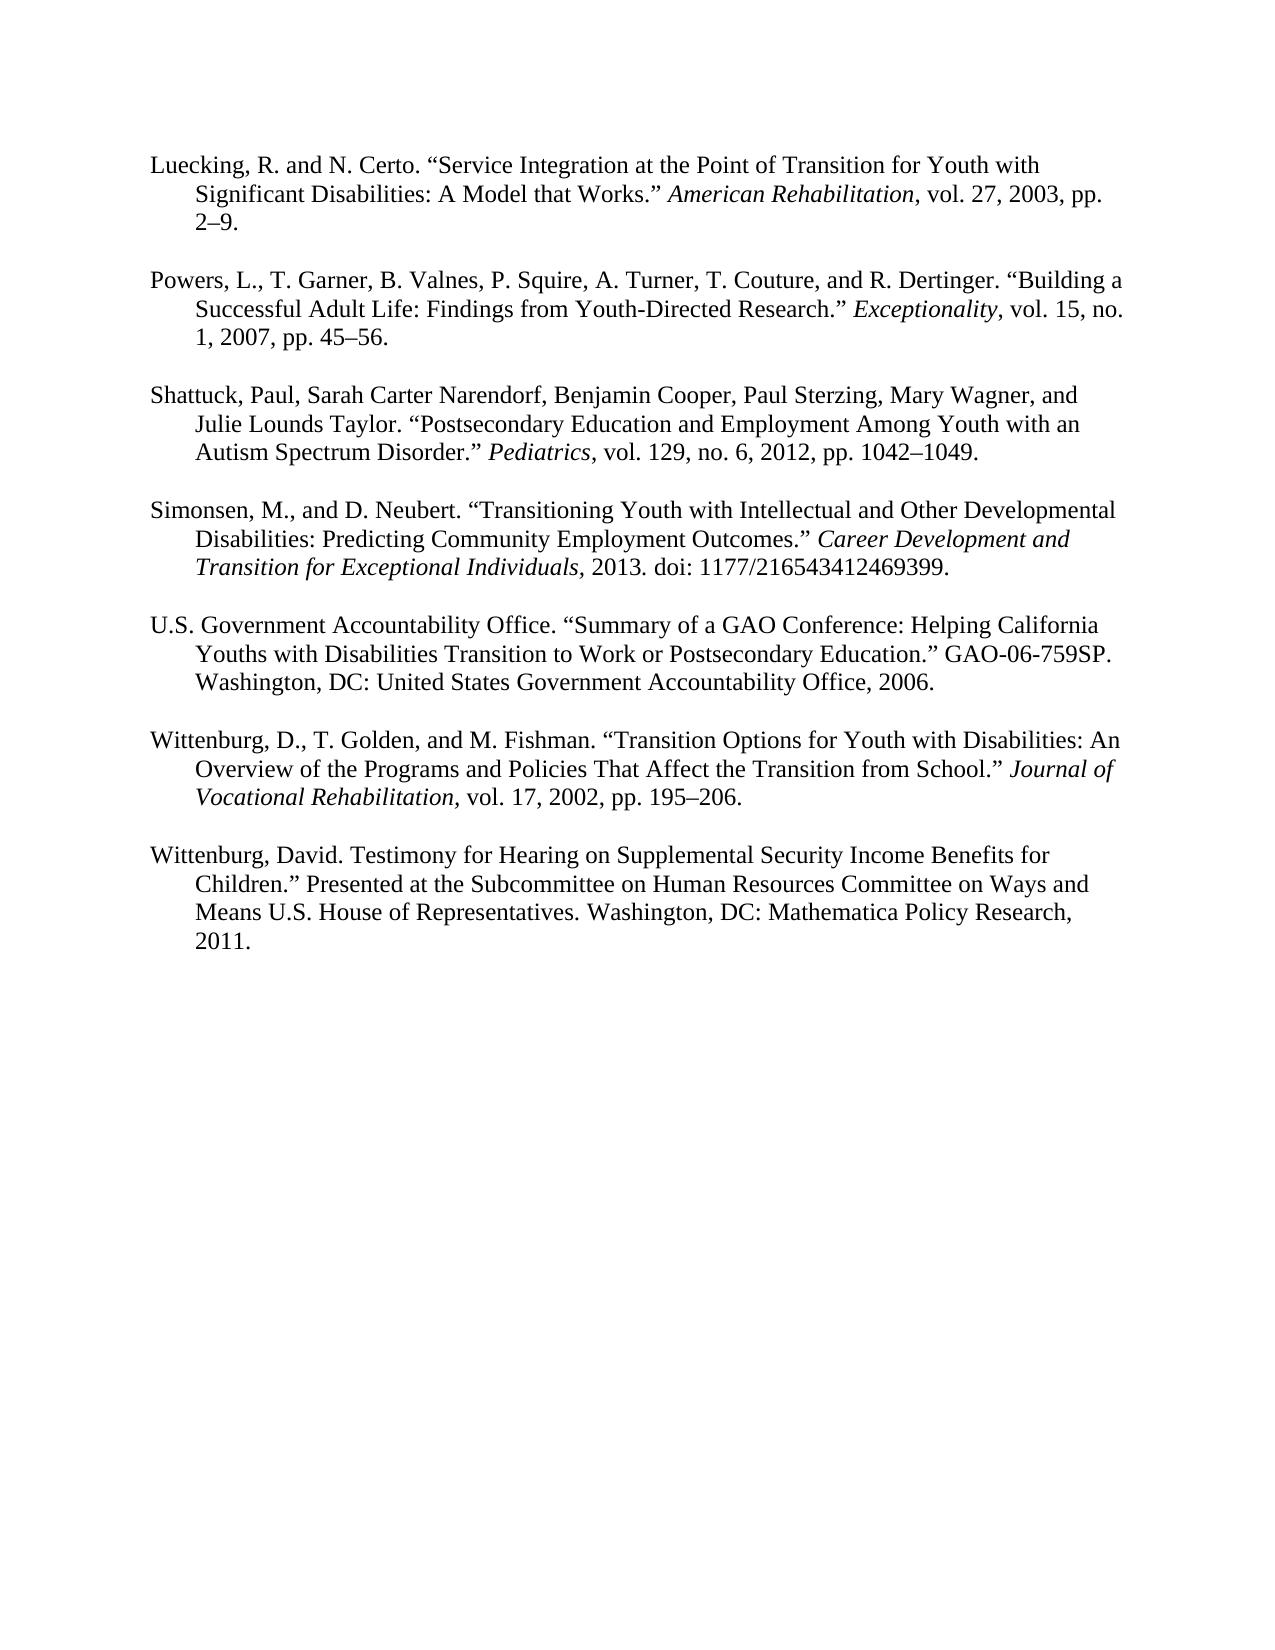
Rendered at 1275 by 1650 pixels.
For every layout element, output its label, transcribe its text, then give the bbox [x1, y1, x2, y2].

text U.S. Government Accountability Office. “Summary of a GAO Conference: Helping California Youths with Disabilities Transition to Work or Postsecondary Education.” GAO-06-759SP. Washington, DC: United States Government Accountability Office, 2006. [150, 610, 1125, 696]
text Wittenburg, D., T. Golden, and M. Fishman. “Transition Options for Youth with Disabilities: An Overview of the Programs and Policies That Affect the Transition from School.” Journal of Vocational Rehabilitation, vol. 17, 2002, pp. 195–206. [150, 725, 1125, 811]
text Wittenburg, David. Testimony for Hearing on Supplemental Security Income Benefits for Children.” Presented at the Subcommittee on Human Resources Committee on Ways and Means U.S. House of Representatives. Washington, DC: Mathematica Policy Research, 2011. [150, 840, 1125, 955]
text Shattuck, Paul, Sarah Carter Narendorf, Benjamin Cooper, Paul Sterzing, Mary Wagner, and Julie Lounds Taylor. “Postsecondary Education and Employment Among Youth with an Autism Spectrum Disorder.” Pediatrics, vol. 129, no. 6, 2012, pp. 1042–1049. [150, 380, 1125, 466]
text Luecking, R. and N. Certo. “Service Integration at the Point of Transition for Youth with Significant Disabilities: A Model that Works.” American Rehabilitation, vol. 27, 2003, pp. 2–9. [150, 150, 1125, 236]
text Simonsen, M., and D. Neubert. “Transitioning Youth with Intellectual and Other Developmental Disabilities: Predicting Community Employment Outcomes.” Career Development and Transition for Exceptional Individuals, 2013. doi: 1177/216543412469399. [150, 495, 1125, 581]
text Powers, L., T. Garner, B. Valnes, P. Squire, A. Turner, T. Couture, and R. Dertinger. “Building a Successful Adult Life: Findings from Youth-Directed Research.” Exceptionality, vol. 15, no. 1, 2007, pp. 45–56. [150, 265, 1125, 351]
